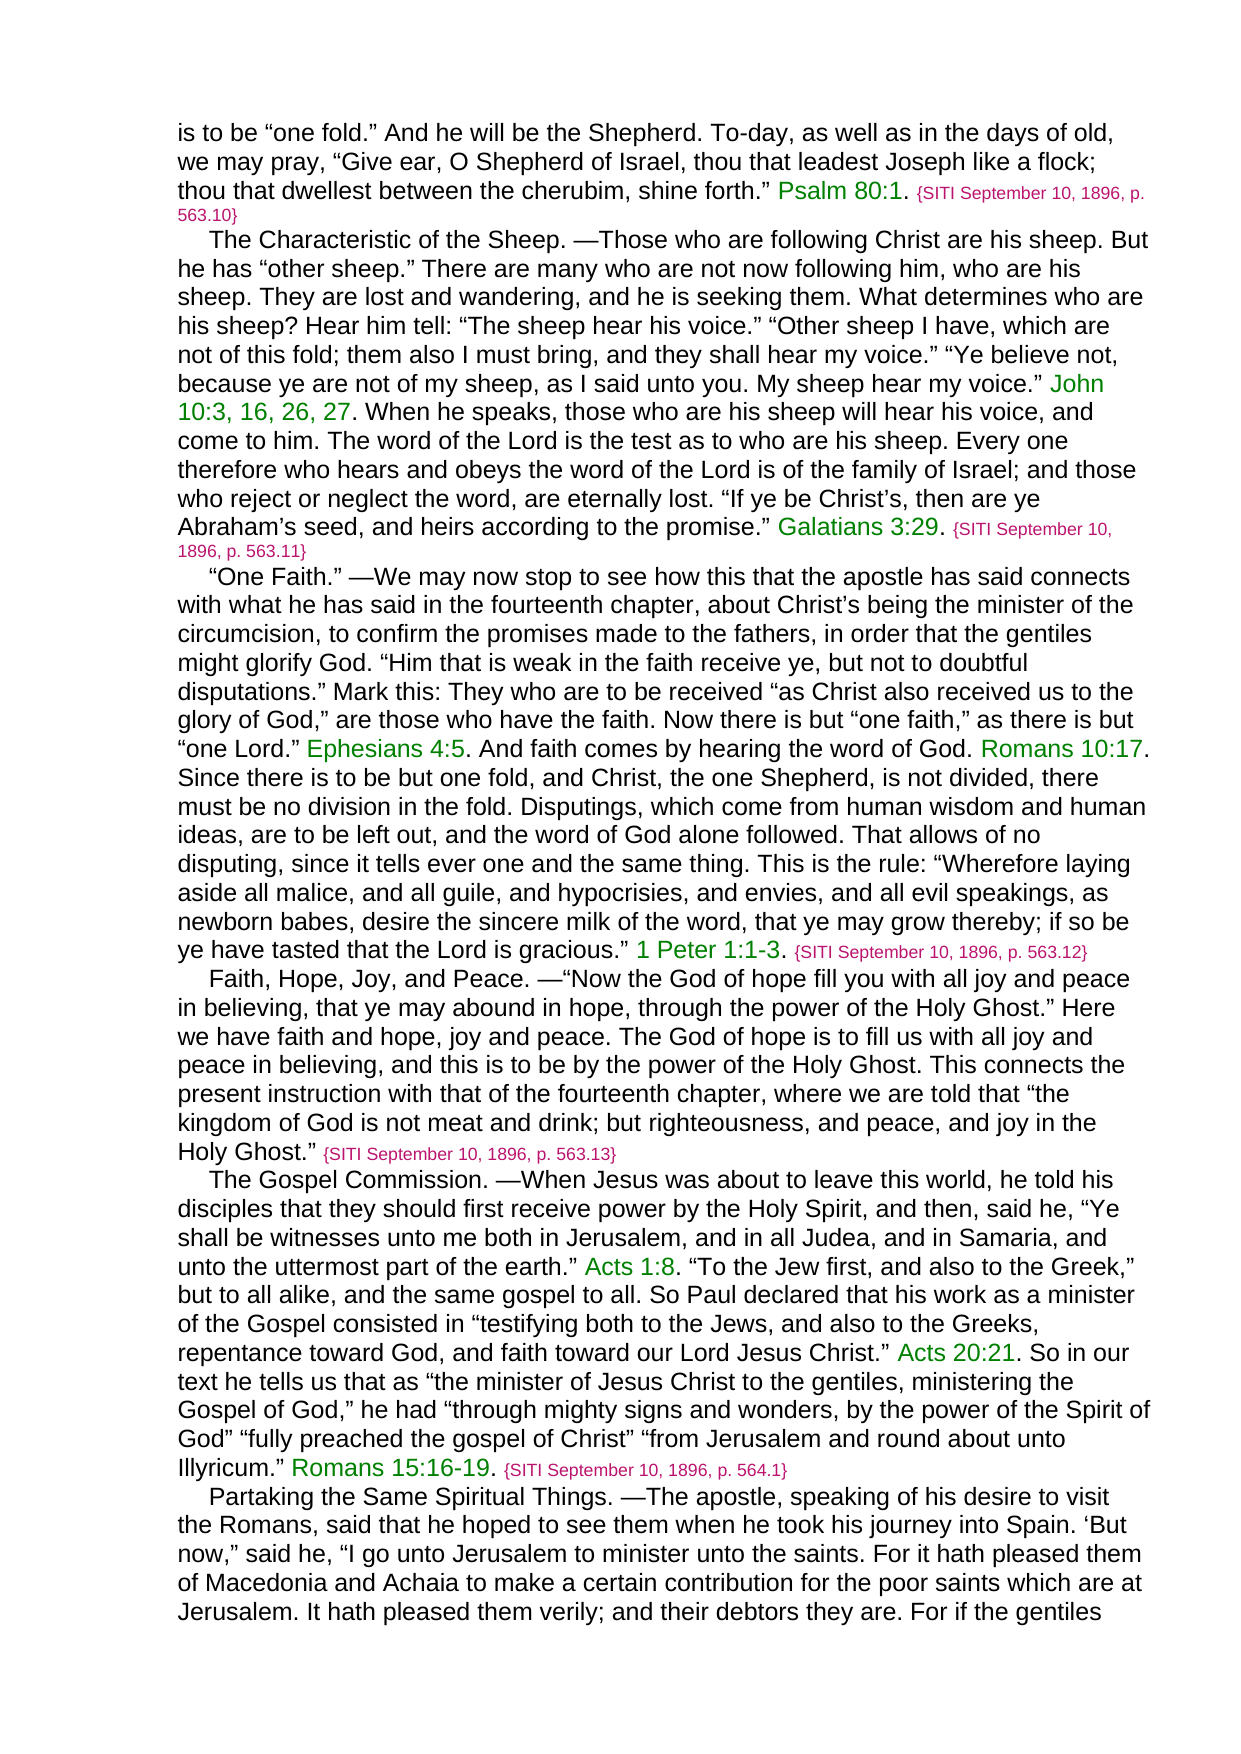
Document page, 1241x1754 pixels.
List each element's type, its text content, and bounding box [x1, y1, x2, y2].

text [177, 1481, 1152, 1625]
text The Characteristic of the Sheep. —Those who are following Christ are his sheep. But he has “other sheep.” There are many who are not now following him, who are his sheep. They are lost and wandering, and he is seeking them. What determines who are his sheep? Hear him tell: “The sheep hear his voice.” “Other sheep I have, which are not of this fold; them also I must bring, and they shall hear my voice.” “Ye believe not, because ye are not of my sheep, as I said unto you. My sheep hear my voice.” John 10:3, 16, 26, 27. When he speaks, those who are his sheep will hear his voice, and come to him. The word of the Lord is the test as to who are his sheep. Every one therefore who hears and obeys the word of the Lord is of the family of Israel; and those who reject or neglect the word, are eternally lost. “If ye be Christ’s, then are ye Abraham’s seed, and heirs according to the promise.” Galatians 3:29. {SITI September 10, 1896, p. 563.11} [177, 225, 1152, 561]
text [177, 118, 1152, 225]
text The Gospel Commission. —When Jesus was about to leave this world, he told his disciples that they should first receive power by the Holy Spirit, and then, said he, “Ye shall be witnesses unto me both in Jerusalem, and in all Judea, and in Samaria, and unto the uttermost part of the earth.” Acts 1:8. “To the Jew first, and also to the Greek,” but to all alike, and the same gospel to all. So Paul declared that his work as a minister of the Gospel consisted in “testifying both to the Jews, and also to the Greeks, repentance toward God, and faith toward our Lord Jesus Christ.” Acts 20:21. So in our text he tells us that as “the minister of Jesus Christ to the gentiles, ministering the Gospel of God,” he had “through mighty signs and wonders, by the power of the Spirit of God” “fully preached the gospel of Christ” “from Jerusalem and round about unto Illyricum.” Romans 15:16-19. {SITI September 10, 1896, p. 564.1} [177, 1165, 1152, 1481]
text Faith, Hope, Joy, and Peace. —“Now the God of hope fill you with all joy and peace in believing, that ye may abound in hope, through the power of the Holy Ghost.” Here we have faith and hope, joy and peace. The God of hope is to fill us with all joy and peace in believing, and this is to be by the power of the Holy Ghost. This connects the present instruction with that of the fourteenth chapter, where we are told that “the kingdom of God is not meat and drink; but righteousness, and peace, and joy in the Holy Ghost.” {SITI September 10, 1896, p. 563.13} [177, 964, 1152, 1165]
text “One Faith.” —We may now stop to see how this that the apostle has said connects with what he has said in the fourteenth chapter, about Christ’s being the minister of the circumcision, to confirm the promises made to the fathers, in order that the gentiles might glorify God. “Him that is weak in the faith receive ye, but not to doubtful disputations.” Mark this: They who are to be received “as Christ also received us to the glory of God,” are those who have the faith. Now there is but “one faith,” as there is but “one Lord.” Ephesians 4:5. And faith comes by hearing the word of God. Romans 10:17. Since there is to be but one fold, and Christ, the one Shepherd, is not divided, there must be no division in the fold. Disputings, which come from human wisdom and human ideas, are to be left out, and the word of God alone followed. That allows of no disputing, since it tells ever one and the same thing. This is the rule: “Wherefore laying aside all malice, and all guile, and hypocrisies, and envies, and all evil speakings, as newborn babes, desire the sincere milk of the word, that ye may grow thereby; if so be ye have tasted that the Lord is gracious.” 1 Peter 1:1-3. {SITI September 10, 1896, p. 563.12} [177, 561, 1152, 964]
